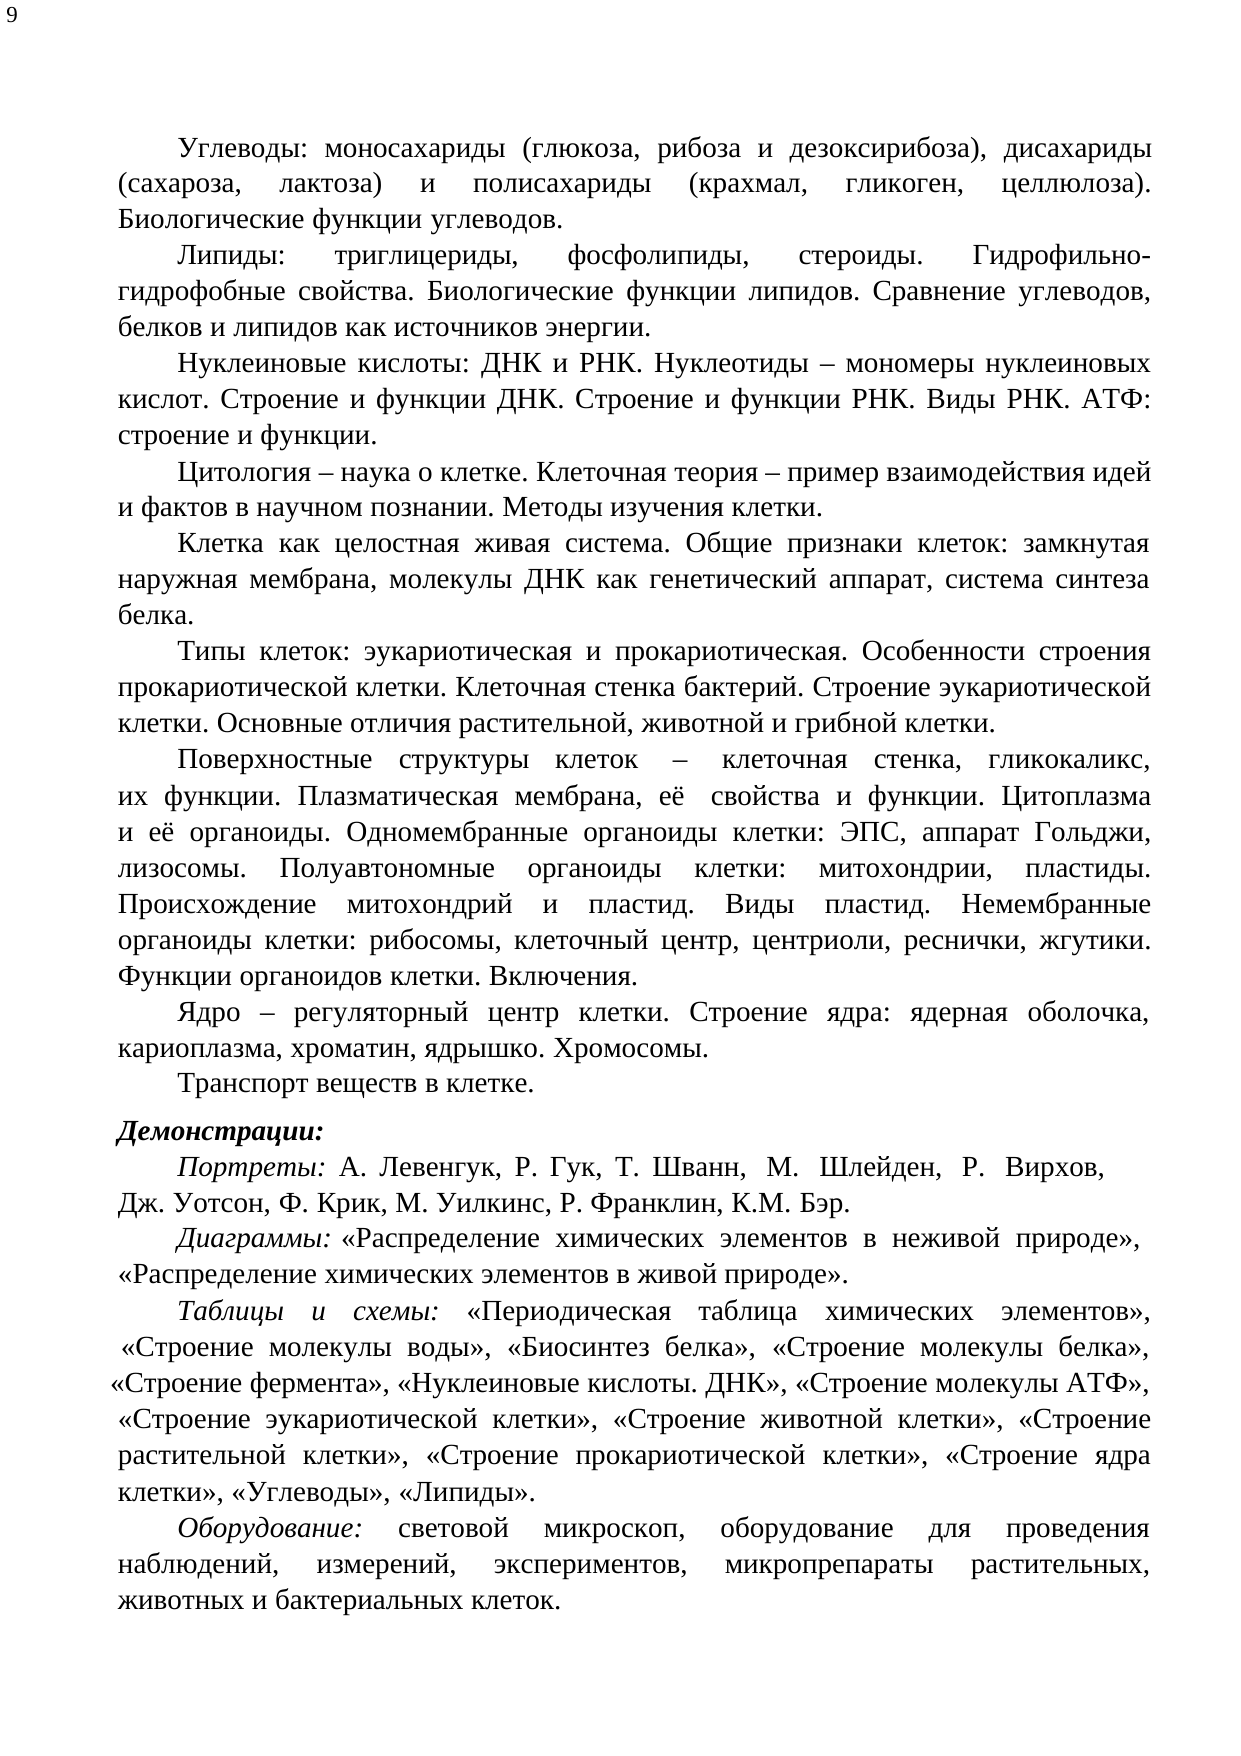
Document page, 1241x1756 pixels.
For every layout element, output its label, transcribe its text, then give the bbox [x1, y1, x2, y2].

text Ядро – регуляторный центр клетки. Строение ядра: ядерная оболочка, кариоплазма, хроматин, ядрышко. Хромосомы. [118, 994, 1150, 1064]
text «Строение эукариотической клетки», «Строение животной клетки», «Строение растительной клетки», «Строение прокариотической клетки», «Строение ядра клетки», «Углеводы», «Липиды». [118, 1401, 1151, 1507]
text Цитология – наука о клетке. Клеточная теория – пример взаимодействия идей и фактов в научном познании. Методы изучения клетки. [118, 454, 1152, 523]
subtitle Демонстрации: [118, 1113, 1163, 1147]
text Оборудование: световой микроскоп, оборудование для проведения наблюдений, измерений, экспериментов, микропрепараты растительных, животных и бактериальных клеток. [118, 1510, 1150, 1616]
text Нуклеиновые кислоты: ДНК и РНК. Нуклеотиды – мономеры нуклеиновых кислот. Строение и функции ДНК. Строение и функции РНК. Виды РНК. АТФ: строение и функции. [118, 345, 1151, 451]
text Липиды: триглицериды, фосфолипиды, стероиды. Гидрофильно-гидрофобные свойства. Биологические функции липидов. Сравнение углеводов, белков и липидов как источников энергии. [118, 237, 1151, 343]
text «Распределение химических элементов в живой природе». [118, 1257, 1163, 1290]
text Углеводы: моносахариды (глюкоза, рибоза и дезоксирибоза), дисахариды (сахароза, лактоза) и полисахариды (крахмал, гликоген, целлюлоза). Биологические функции углеводов. [118, 130, 1152, 234]
text Типы клеток: эукариотическая и прокариотическая. Особенности строения прокариотической клетки. Клеточная стенка бактерий. Строение эукариотической клетки. Основные отличия растительной, животной и грибной клетки. [118, 633, 1151, 739]
text Таблицы и схемы: «Периодическая таблица химических элементов», [106, 1293, 1151, 1327]
text «Строение фермента», «Нуклеиновые кислоты. ДНК», «Строение молекулы АТФ», [106, 1365, 1149, 1399]
text Клетка как целостная живая система. Общие признаки клеток: замкнутая наружная мембрана, молекулы ДНК как генетический аппарат, система синтеза белка. [118, 525, 1150, 631]
text Портреты: А. Левенгук, Р. Гук, Т. Шванн, М. Шлейден, Р. Вирхов, Дж. Уотсон, Ф. Крик, М. Уилкинс, Р. Франклин, К.М. Бэр. [118, 1149, 1150, 1218]
text Транспорт веществ в клетке. [177, 1066, 1163, 1099]
text «Строение молекулы воды», «Биосинтез белка», «Строение молекулы белка», [106, 1329, 1149, 1363]
text Диаграммы: «Распределение химических элементов в неживой природе», [177, 1221, 1163, 1254]
text Поверхностные структуры клеток – клеточная стенка, гликокаликс, их функции. Плазматическая мембрана, её свойства и функции. Цитоплазма и её органоиды. Одномембранные органоиды клетки: ЭПС, аппарат Гольджи, лизосомы. Полуавтономные органоиды клетки: митохондрии, пластиды. Происхождение митохондрий и пластид. Виды пластид. Немембранные органоиды клетки: рибосомы, клеточный центр, центриоли, реснички, жгутики. Функции органоидов клетки. Включения. [118, 742, 1151, 992]
